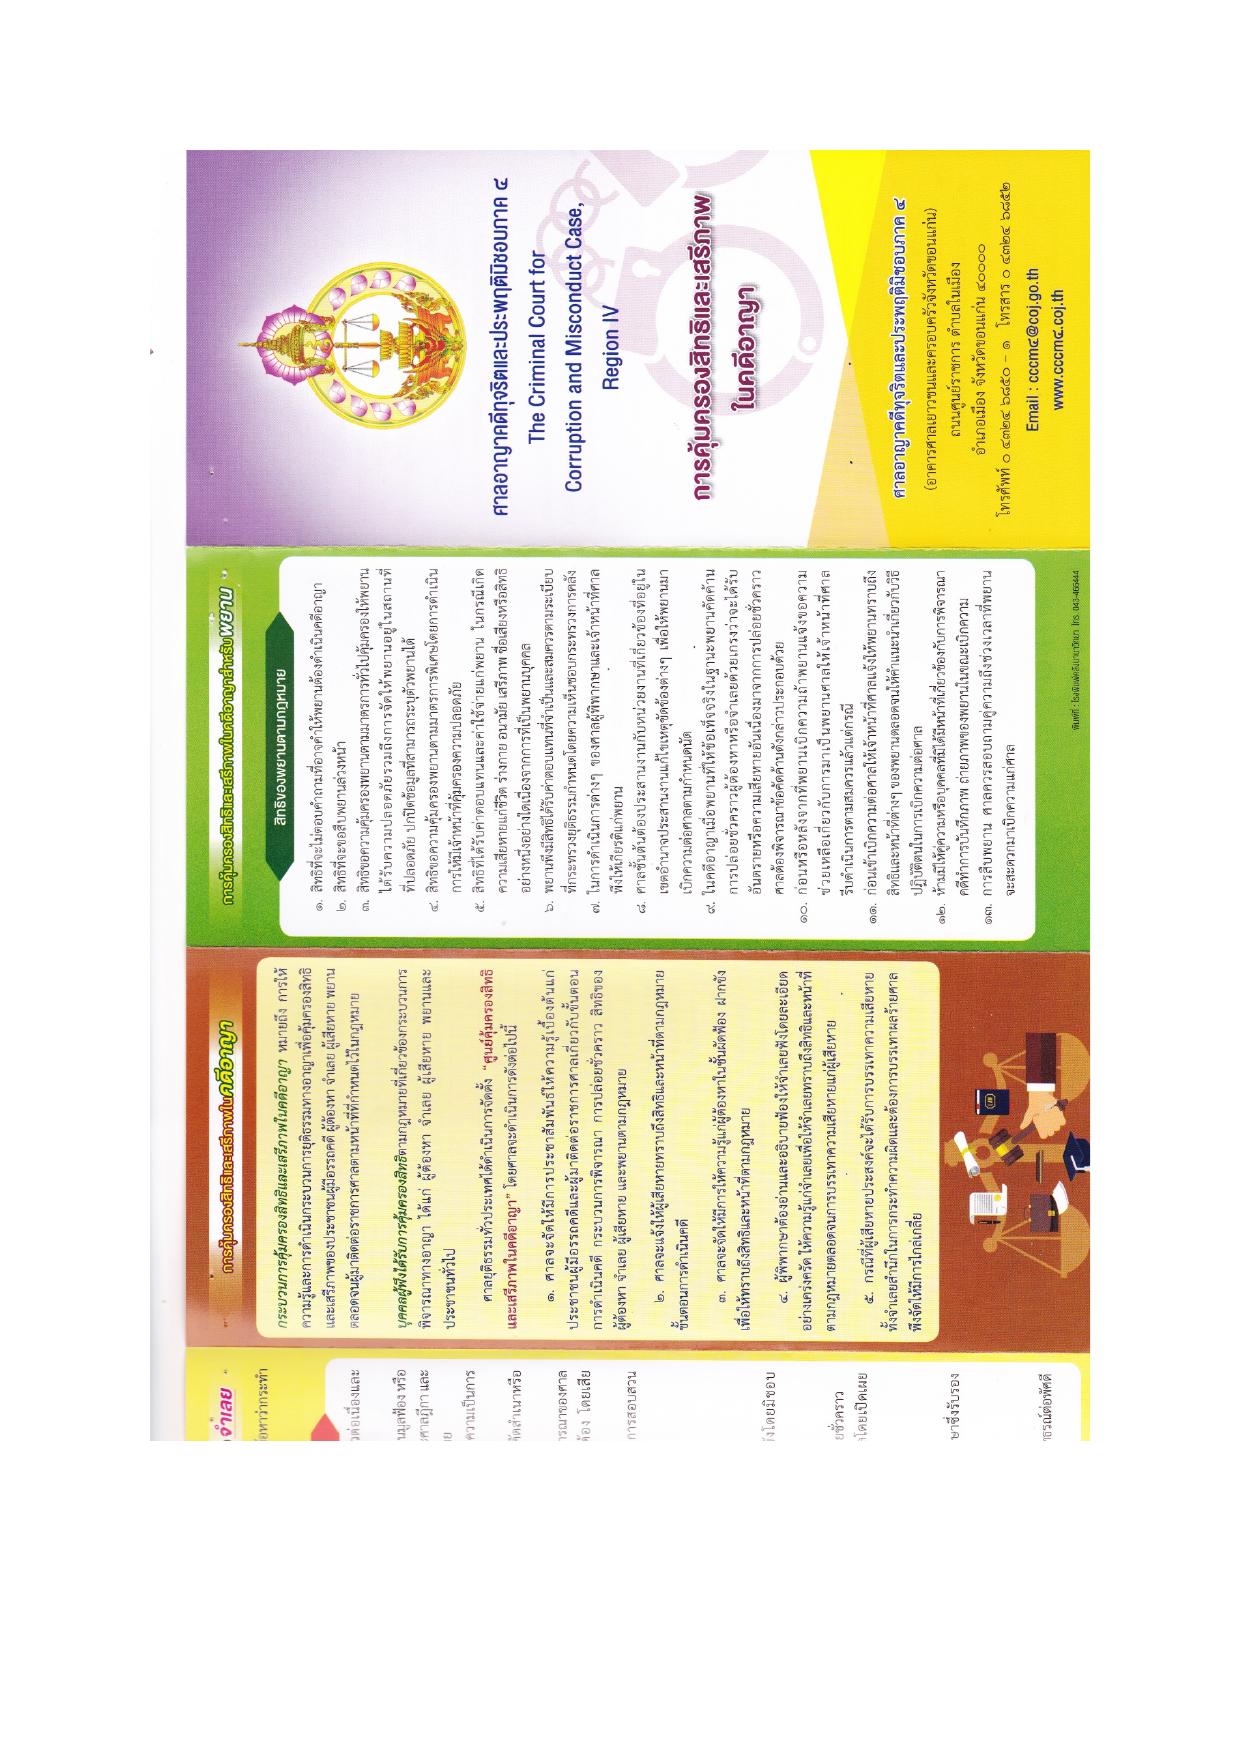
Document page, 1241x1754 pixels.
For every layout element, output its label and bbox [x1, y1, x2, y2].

picture [150, 150, 1091, 1441]
